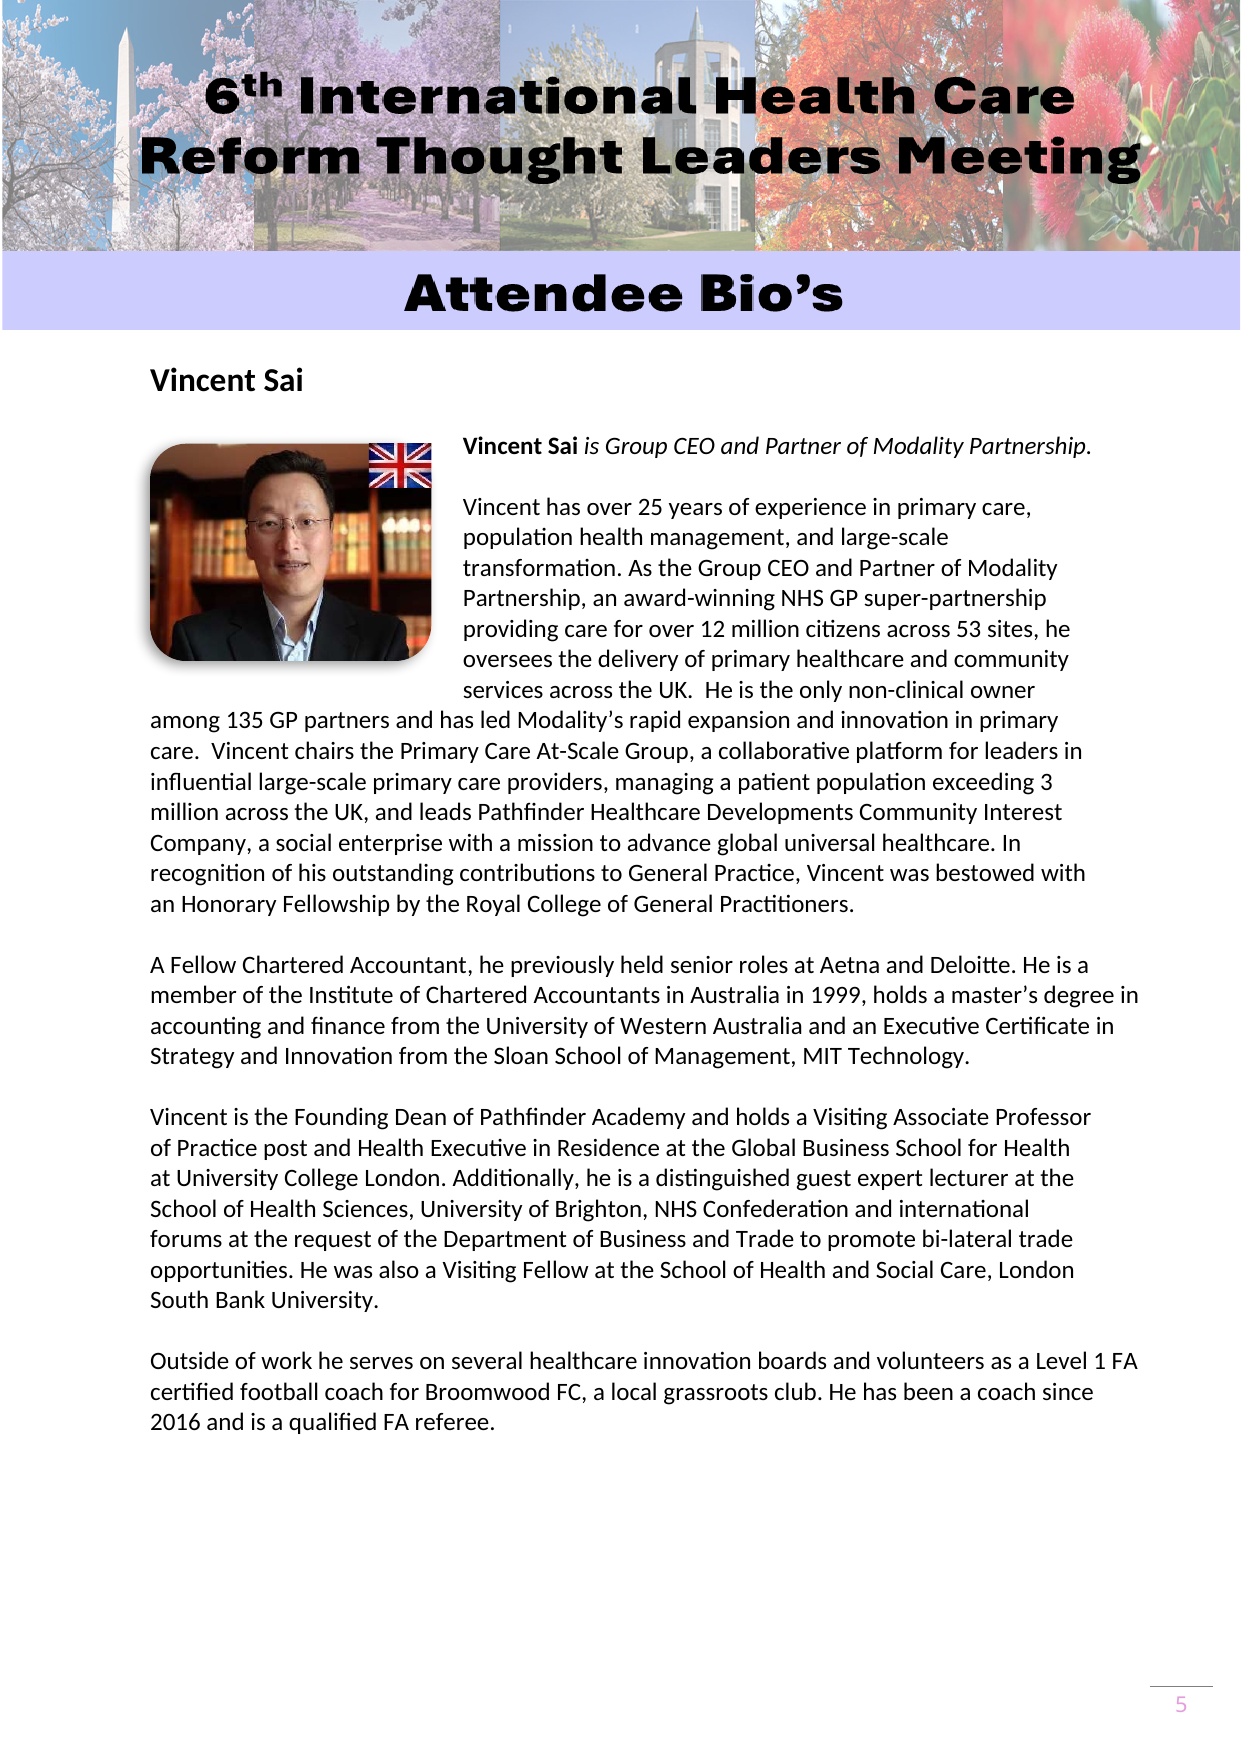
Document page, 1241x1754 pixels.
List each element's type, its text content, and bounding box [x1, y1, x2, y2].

picture [150, 443, 432, 661]
text A Fellow Chartered Accountant, he previously held senior roles at Aetna and Deloitte. He is a member of the Institute of Chartered Accountants in Australia in 1999, holds a master’s degree in accounting and finance from the University of Western Australia and an Executive Certificate in Strategy and Innovation from the Sloan School of Management, MIT Technology. [150, 949, 1142, 1071]
text Vincent has over 25 years of experience in primary care, population health management, and large-scale transformation. As the Group CEO and Partner of Modality Partnership, an award-winning NHS GP super-partnership providing care for over 12 million citizens across 53 sites, he oversees the delivery of primary healthcare and community services across the UK. He is the only non-clinical owner among 135 GP partners and has led Modality’s rapid expansion and innovation in primary care. Vincent chairs the Primary Care At-Scale Group, a collaborative platform for leaders in influential large-scale primary care providers, managing a patient population exceeding 3 million across the UK, and leads Pathfinder Healthcare Developments Community Interest Company, a social enterprise with a mission to advance global universal healthcare. In recognition of his outstanding contributions to General Practice, Vincent was bestowed with an Honorary Fellowship by the Royal College of General Practitioners. [150, 491, 1111, 918]
text Vincent is the Founding Dean of Pathfinder Academy and holds a Visiting Associate Professor of Practice post and Health Executive in Residence at the Global Business School for Health at University College London. Additionally, he is a distinguished guest expert lecturer at the School of Health Sciences, University of Brighton, NHS Confederation and international forums at the request of the Department of Business and Trade to promote bi-lateral trade opportunities. He was also a Visiting Fellow at the School of Health and Social Care, London South Bank University. [150, 1101, 1095, 1315]
picture [2, 0, 1241, 359]
text Outside of work he serves on several healthcare innovation boards and volunteers as a Level 1 FA certified football coach for Broomwood FC, a local grassroots club. He has been a coach since 2016 and is a qualified FA referee. [150, 1346, 1142, 1437]
text Vincent Sai is Group CEO and Partner of Modality Partnership. [150, 430, 1142, 460]
text Vincent Sai [150, 359, 1142, 399]
